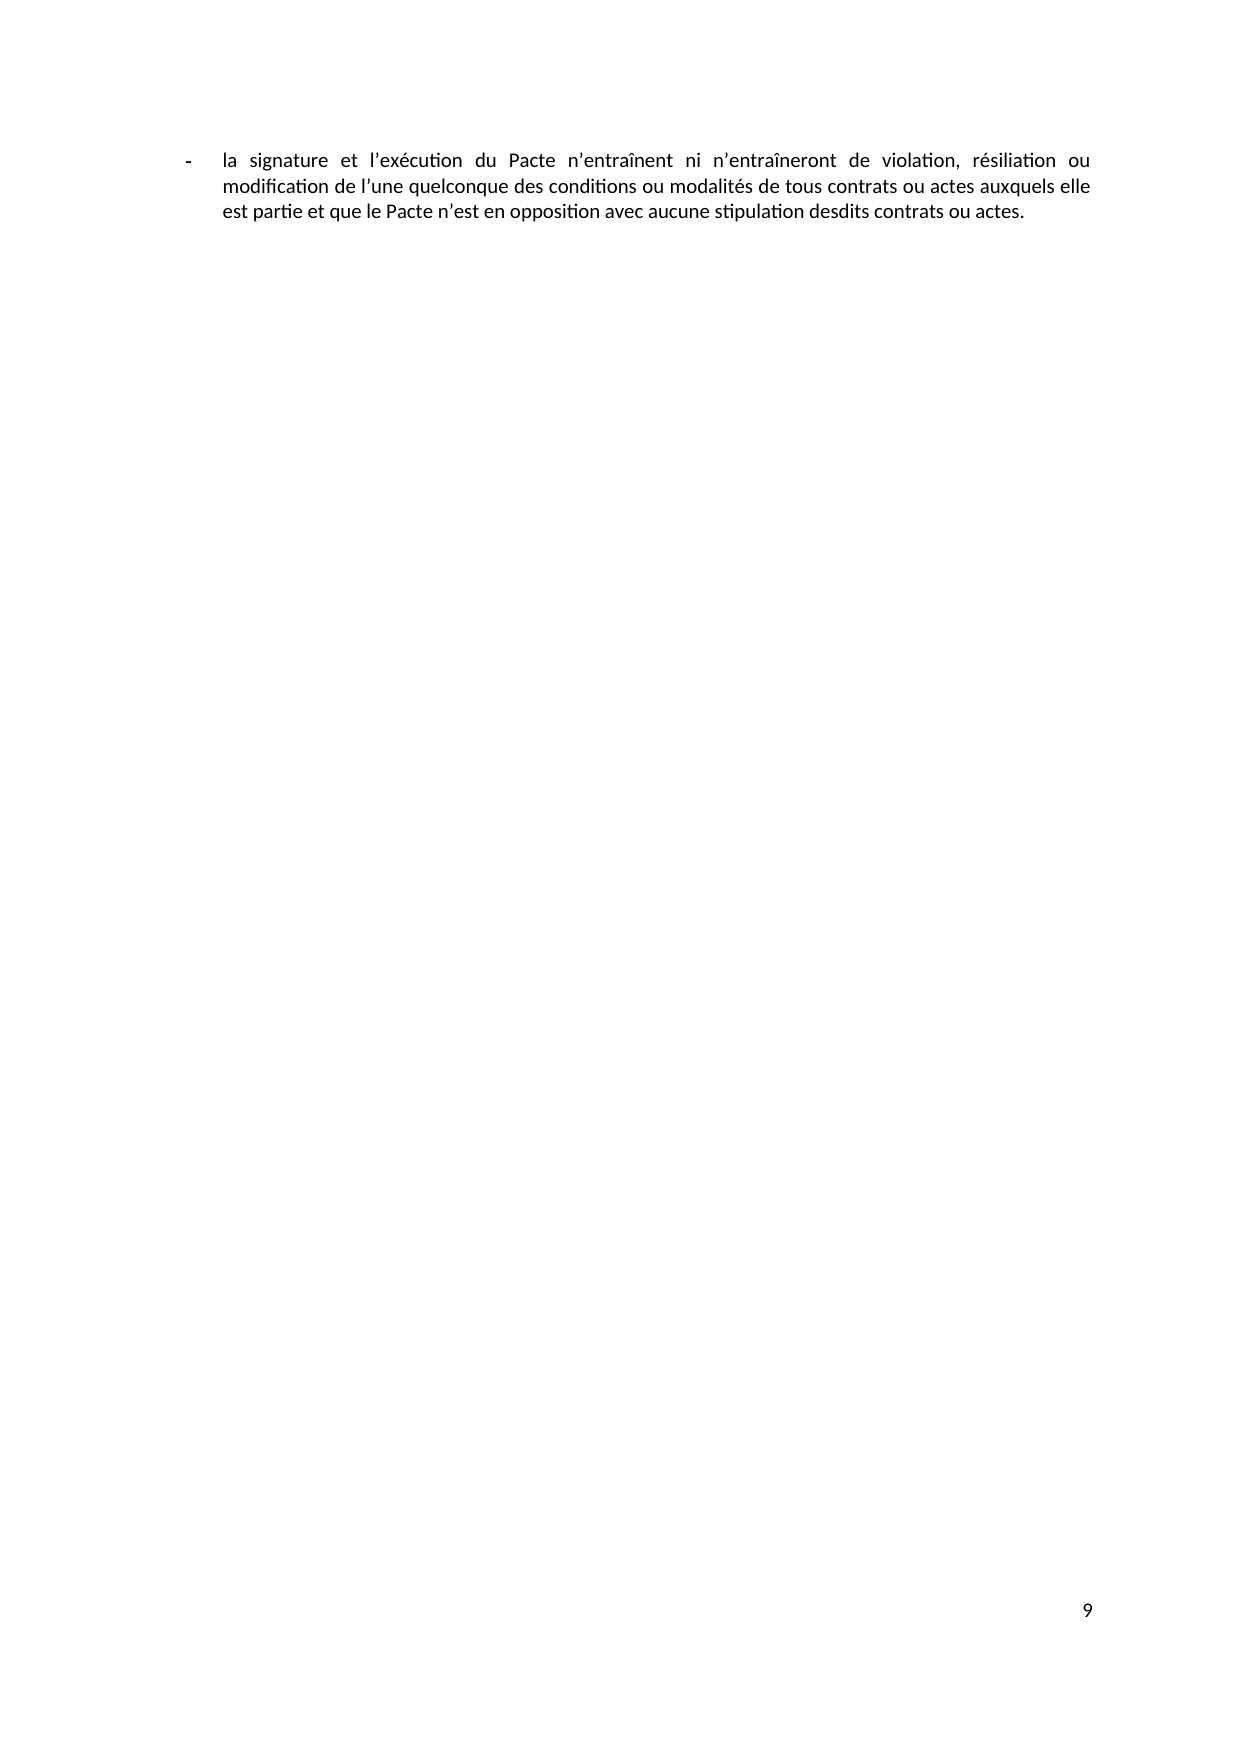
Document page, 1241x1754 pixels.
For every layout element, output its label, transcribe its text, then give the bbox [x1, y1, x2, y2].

list la signature et l’exécution du Pacte n’entraînent ni n’entraîneront de violation, résiliation ou modification de l’une quelconque des conditions ou modalités de tous contrats ou actes auxquels elle est partie et que le Pacte n’est en opposition avec aucune stipulation desdits contrats ou actes. [185, 148, 1092, 224]
